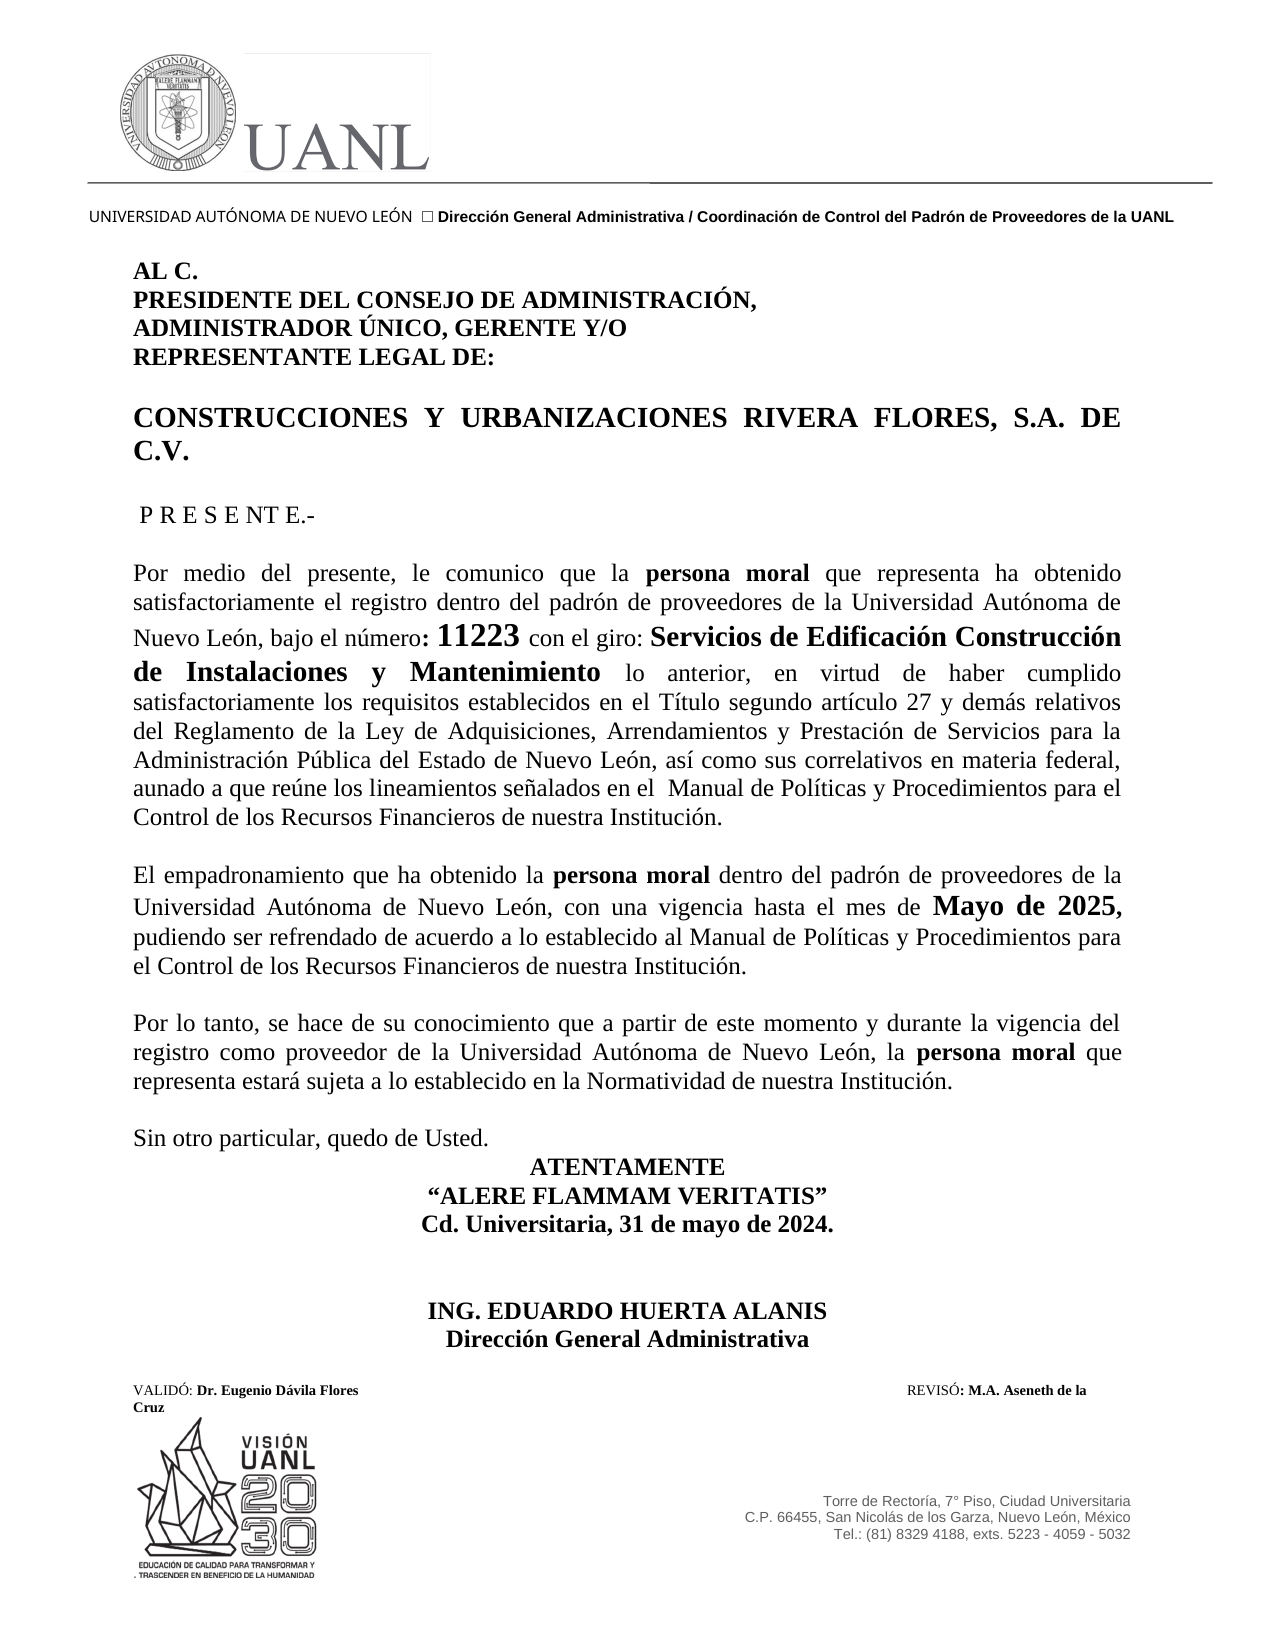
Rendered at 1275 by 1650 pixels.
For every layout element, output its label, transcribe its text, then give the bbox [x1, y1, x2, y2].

text “ALERE FLAMMAM VERITATIS” [133, 1181, 1122, 1209]
picture [137, 1417, 318, 1578]
text Por medio del presente, le comunico que la persona moral que representa ha obtenido satisfactoriamente el registro dentro del padrón de proveedores de la Universidad Autónoma de Nuevo León, bajo el número: 11223 con el giro: Servicios de Edificación Construcción de Instalaciones y Mantenimiento lo anterior, en virtud de haber cumplido satisfactoriamente los requisitos establecidos en el Título segundo artículo 27 y demás relativos del Reglamento de la Ley de Adquisiciones, Arrendamientos y Prestación de Servicios para la Administración Pública del Estado de Nuevo León, así como sus correlativos en materia federal, aunado a que reúne los lineamientos señalados en el Manual de Políticas y Procedimientos para el Control de los Recursos Financieros de nuestra Institución. [133, 558, 1122, 831]
text REPRESENTANTE LEGAL DE: [133, 342, 1122, 371]
text Dirección General Administrativa [133, 1324, 1122, 1353]
text Sin otro particular, quedo de Usted. [133, 1123, 1122, 1152]
text El empadronamiento que ha obtenido la persona moral dentro del padrón de proveedores de la Universidad Autónoma de Nuevo León, con una vigencia hasta el mes de Mayo de 2025, pudiendo ser refrendado de acuerdo a lo establecido al Manual de Políticas y Procedimientos para el Control de los Recursos Financieros de nuestra Institución. [133, 860, 1122, 979]
text PRESIDENTE DEL CONSEJO DE ADMINISTRACIÓN, [133, 285, 1122, 313]
text VALIDÓ: Dr. Eugenio Dávila Flores REVISÓ: M.A. Aseneth de la Cruz [133, 1382, 1122, 1416]
text CONSTRUCCIONES Y URBANIZACIONES RIVERA FLORES, S.A. DE C.V. [133, 400, 1122, 467]
text P R E S E NT E.- [133, 500, 1122, 529]
text AL C. [133, 256, 1122, 285]
text Por lo tanto, se hace de su conocimiento que a partir de este momento y durante la vigencia del registro como proveedor de la Universidad Autónoma de Nuevo León, la persona moral que representa estará sujeta a lo establecido en la Normatividad de nuestra Institución. [133, 1008, 1122, 1094]
text ATENTAMENTE [133, 1152, 1122, 1181]
text ING. EDUARDO HUERTA ALANIS [133, 1296, 1122, 1324]
subtitle Cd. Universitaria, 31 de mayo de 2024. [133, 1209, 1122, 1238]
picture [118, 53, 431, 172]
text ADMINISTRADOR ÚNICO, GERENTE Y/O [133, 313, 1122, 342]
